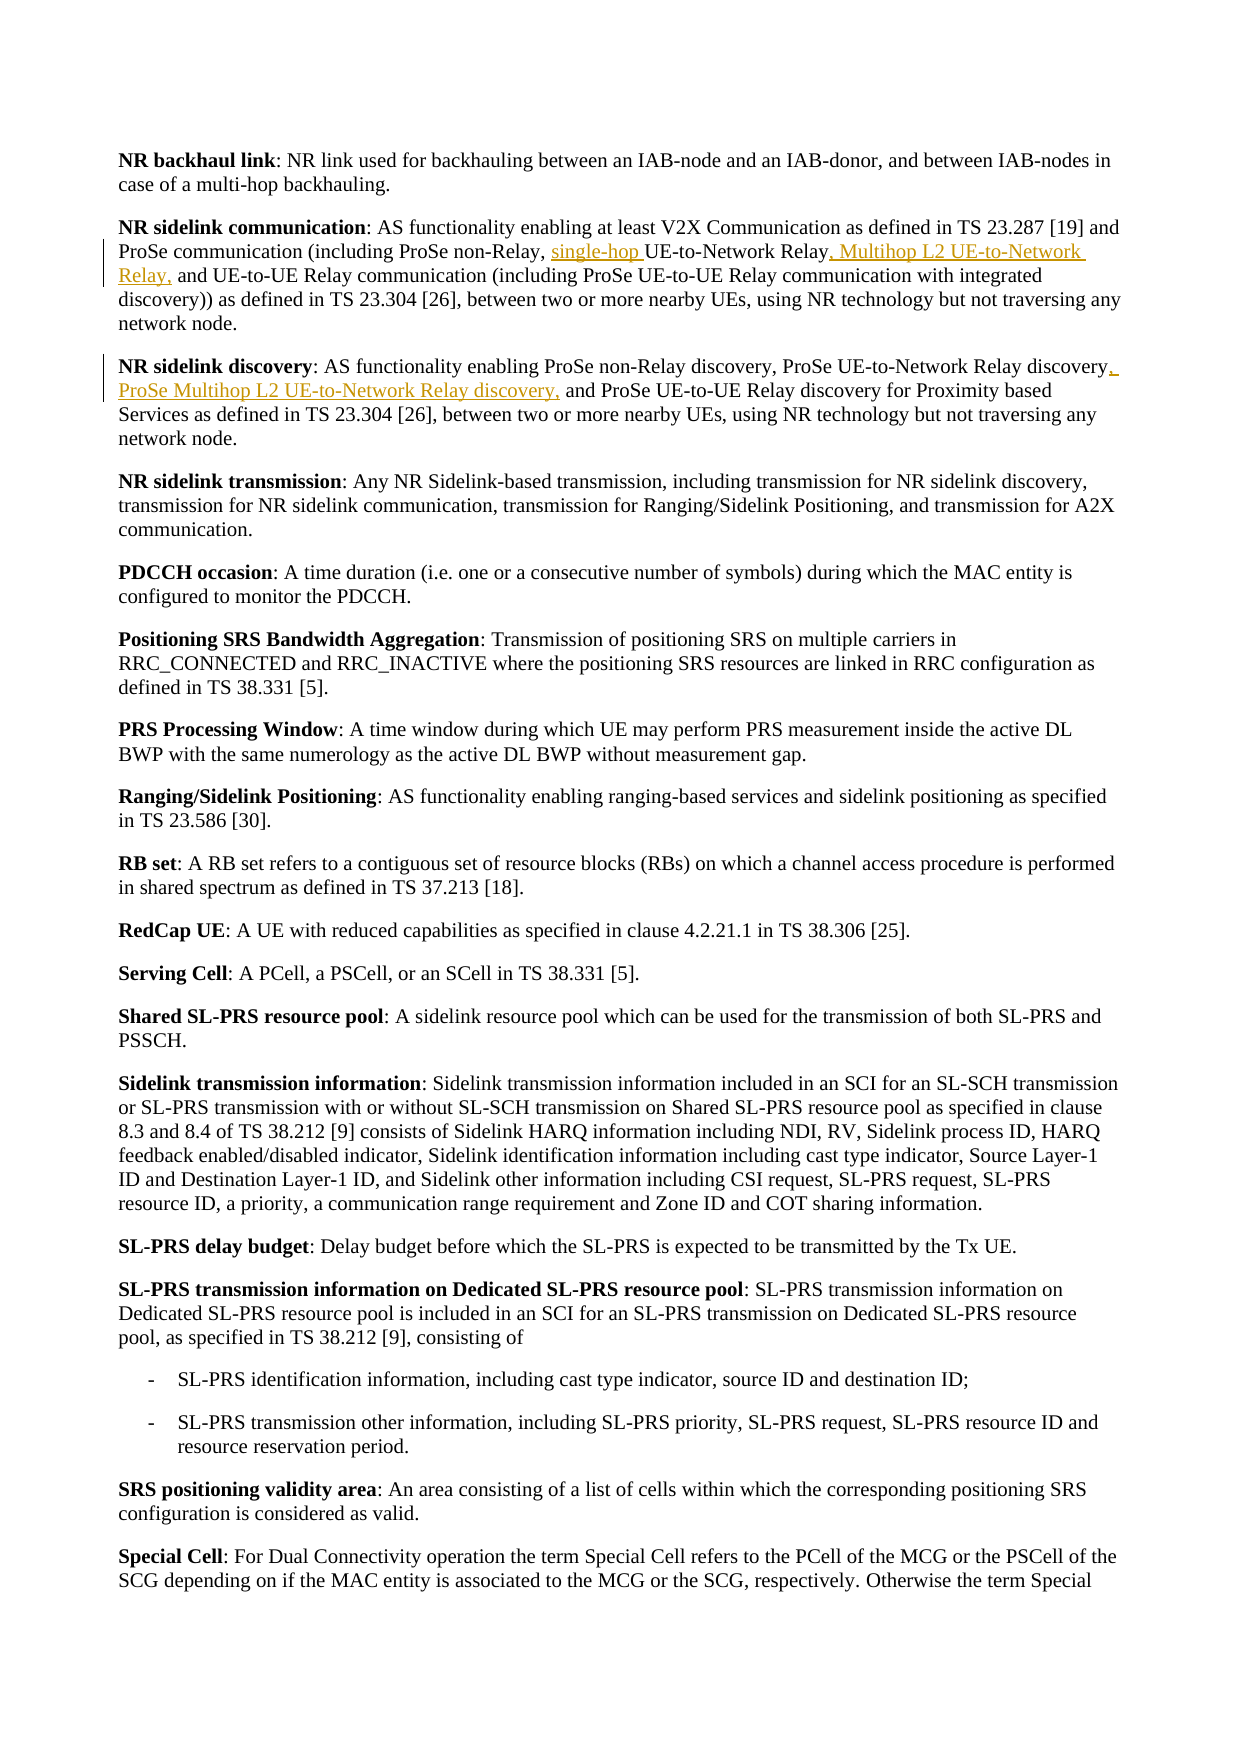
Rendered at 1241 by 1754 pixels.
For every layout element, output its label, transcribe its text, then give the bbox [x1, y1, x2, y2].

text SL-PRS delay budget: Delay budget before which the SL-PRS is expected to be transmitted by the Tx UE. [118, 1234, 1122, 1258]
text SRS positioning validity area: An area consisting of a list of cells within which the corresponding positioning SRS configuration is considered as valid. [118, 1477, 1122, 1525]
text Positioning SRS Bandwidth Aggregation: Transmission of positioning SRS on multiple carriers in RRC_CONNECTED and RRC_INACTIVE where the positioning SRS resources are linked in RRC configuration as defined in TS 38.331 [5]. [118, 626, 1122, 699]
text NR sidelink communication: AS functionality enabling at least V2X Communication as defined in TS 23.287 [19] and ProSe communication (including ProSe non-Relay, UE-to-Network Relay and UE-to-UE Relay communication (including ProSe UE-to-UE Relay communication with integrated discovery)) as defined in TS 23.304 [26], between two or more nearby UEs, using NR technology but not traversing any network node. [118, 214, 1122, 335]
text Sidelink transmission information: Sidelink transmission information included in an SCI for an SL-SCH transmission or SL-PRS transmission with or without SL-SCH transmission on Shared SL-PRS resource pool as specified in clause 8.3 and 8.4 of TS 38.212 [9] consists of Sidelink HARQ information including NDI, RV, Sidelink process ID, HARQ feedback enabled/disabled indicator, Sidelink identification information including cast type indicator, Source Layer-1 ID and Destination Layer-1 ID, and Sidelink other information including CSI request, SL-PRS request, SL-PRS resource ID, a priority, a communication range requirement and Zone ID and COT sharing information. [118, 1071, 1122, 1215]
text Ranging/Sidelink Positioning: AS functionality enabling ranging-based services and sidelink positioning as specified in TS 23.586 [30]. [118, 784, 1122, 832]
text NR backhaul link: NR link used for backhauling between an IAB-node and an IAB-donor, and between IAB-nodes in case of a multi-hop backhauling. [118, 148, 1122, 196]
text SL-PRS transmission information on Dedicated SL-PRS resource pool: SL-PRS transmission information on Dedicated SL-PRS resource pool is included in an SCI for an SL-PRS transmission on Dedicated SL-PRS resource pool, as specified in TS 38.212 [9], consisting of [118, 1276, 1122, 1349]
text Serving Cell: A PCell, a PSCell, or an SCell in TS 38.331 [5]. [118, 961, 1122, 985]
text - SL-PRS identification information, including cast type indicator, source ID and destination ID; [148, 1367, 1122, 1391]
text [118, 1544, 1122, 1592]
text PDCCH occasion: A time duration (i.e. one or a consecutive number of symbols) during which the MAC entity is configured to monitor the PDCCH. [118, 559, 1122, 608]
text Shared SL-PRS resource pool: A sidelink resource pool which can be used for the transmission of both SL-PRS and PSSCH. [118, 1004, 1122, 1052]
text - SL-PRS transmission other information, including SL-PRS priority, SL-PRS request, SL-PRS resource ID and resource reservation period. [148, 1410, 1122, 1458]
text NR sidelink discovery: AS functionality enabling ProSe non-Relay discovery, ProSe UE-to-Network Relay discovery and ProSe UE-to-UE Relay discovery for Proximity based Services as defined in TS 23.304 [26], between two or more nearby UEs, using NR technology but not traversing any network node. [118, 354, 1122, 450]
text RedCap UE: A UE with reduced capabilities as specified in clause 4.2.21.1 in TS 38.306 [25]. [118, 918, 1122, 942]
text RB set: A RB set refers to a contiguous set of resource blocks (RBs) on which a channel access procedure is performed in shared spectrum as defined in TS 37.213 [18]. [118, 851, 1122, 899]
text PRS Processing Window: A time window during which UE may perform PRS measurement inside the active DL BWP with the same numerology as the active DL BWP without measurement gap. [118, 717, 1122, 766]
text NR sidelink transmission: Any NR Sidelink-based transmission, including transmission for NR sidelink discovery, transmission for NR sidelink communication, transmission for Ranging/Sidelink Positioning, and transmission for A2X communication. [118, 469, 1122, 541]
